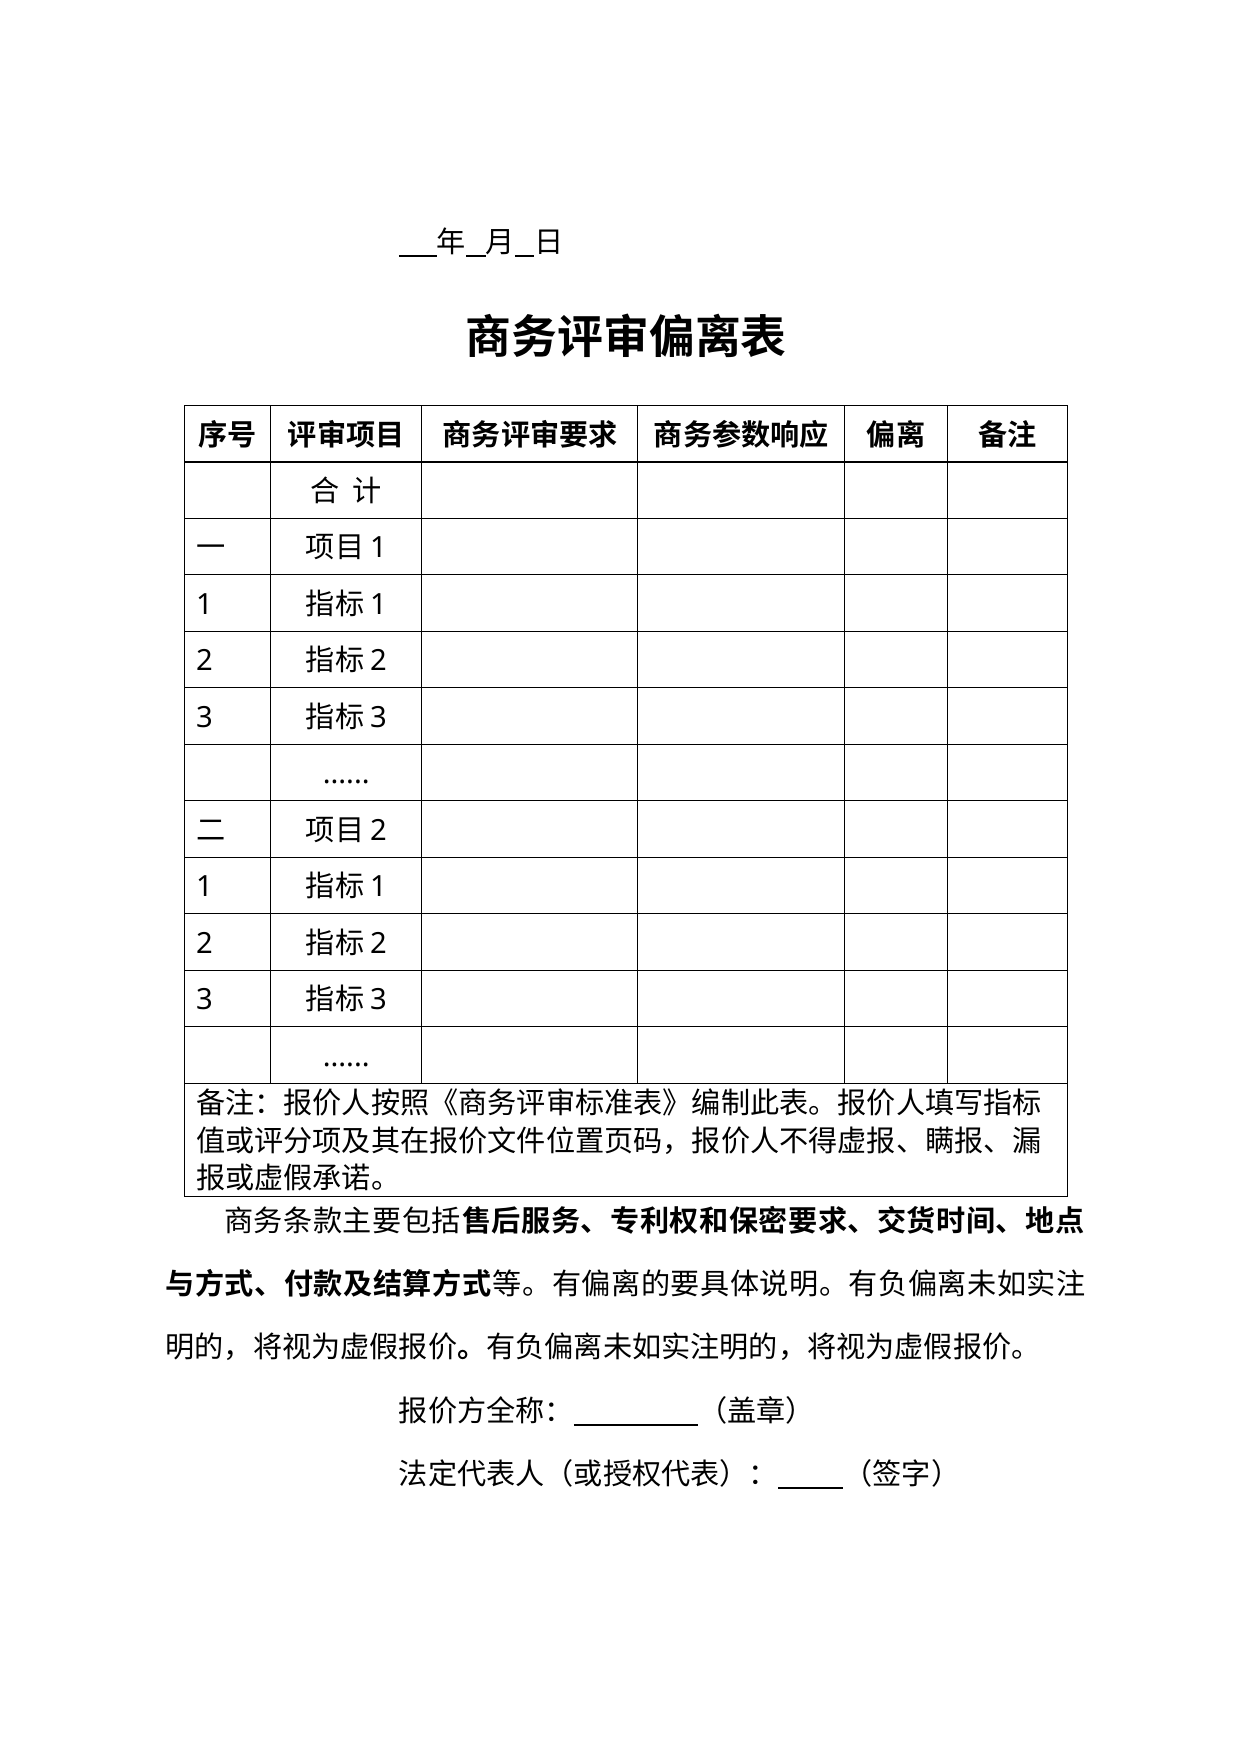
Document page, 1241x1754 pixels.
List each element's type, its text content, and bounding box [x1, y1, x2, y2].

table_header 备注 [948, 406, 1067, 461]
table_cell 1 [185, 575, 270, 631]
table_cell 2 [185, 632, 270, 687]
table_cell [638, 575, 844, 631]
table_cell [638, 801, 844, 857]
table_cell [845, 519, 947, 574]
table_cell 项目2 [271, 801, 421, 857]
table_cell 指标2 [271, 914, 421, 969]
table_cell [948, 914, 1067, 969]
table_cell [422, 914, 637, 969]
table_cell 3 [185, 688, 270, 744]
table_cell [948, 463, 1067, 518]
table_cell [185, 745, 270, 800]
table_cell [422, 519, 637, 574]
table_cell [638, 519, 844, 574]
table_header 商务评审要求 [422, 406, 637, 461]
table_cell [845, 914, 947, 969]
table_cell 指标2 [271, 632, 421, 687]
table_cell 二 [185, 801, 270, 857]
table_header 评审项目 [271, 406, 421, 461]
table_cell 合 计 [271, 463, 421, 518]
table_cell [422, 971, 637, 1026]
table_cell [422, 1027, 637, 1082]
table_cell [422, 575, 637, 631]
table_cell [422, 858, 637, 913]
table_cell [638, 632, 844, 687]
table_cell [845, 745, 947, 800]
table_cell [845, 971, 947, 1026]
table_cell [185, 463, 270, 518]
table_header 商务参数响应 [638, 406, 844, 461]
table_cell [948, 745, 1067, 800]
table_cell [948, 632, 1067, 687]
table_cell [845, 1027, 947, 1082]
table_cell 备注：报价人按照《商务评审标准表》编制此表。报价人填写指标值或评分项及其在报价文件位置页码，报价人不得虚报、瞒报、漏报或虚假承诺。 [185, 1084, 1067, 1196]
text 商务条款主要包括售后服务、专利权和保密要求、交货时间、地点与方式、付款及结算方式等。有偏离的要具体说明。有负偏离未如实注明的，将视为虚假报价。有负偏离未如实注明的，将视为虚假报价。 [165, 1197, 1087, 1366]
table_cell 指标1 [271, 858, 421, 913]
table_cell [948, 575, 1067, 631]
table_cell [638, 971, 844, 1026]
table_cell [845, 463, 947, 518]
text 年 月 日 [165, 218, 1087, 261]
table_cell 1 [185, 858, 270, 913]
table_cell [638, 858, 844, 913]
table_cell 指标3 [271, 688, 421, 744]
table_cell [948, 858, 1067, 913]
table_cell [845, 688, 947, 744]
table_cell [845, 801, 947, 857]
table_cell [638, 914, 844, 969]
table_cell 一 [185, 519, 270, 574]
table_cell [422, 463, 637, 518]
table_cell [948, 688, 1067, 744]
table_cell 指标3 [271, 971, 421, 1026]
table_cell 2 [185, 914, 270, 969]
table_cell 3 [185, 971, 270, 1026]
table_cell [845, 858, 947, 913]
table_cell 指标1 [271, 575, 421, 631]
table_header 偏离 [845, 406, 947, 461]
text 商务评审偏离表 [165, 307, 1087, 365]
table_cell [638, 1027, 844, 1082]
table_cell [638, 463, 844, 518]
table_cell [422, 745, 637, 800]
table_cell [845, 632, 947, 687]
table_cell [845, 575, 947, 631]
table_cell [948, 519, 1067, 574]
table_cell [948, 1027, 1067, 1082]
table_cell [422, 801, 637, 857]
table_cell [638, 745, 844, 800]
table_cell [185, 1027, 270, 1082]
table_cell ...... [271, 1027, 421, 1082]
table_cell [948, 971, 1067, 1026]
table_cell [422, 632, 637, 687]
table_cell [638, 688, 844, 744]
text 法定代表人（或授权代表）： （签字） [165, 1451, 1087, 1493]
table_header 序号 [185, 406, 270, 461]
table_cell [948, 801, 1067, 857]
table_cell 项目1 [271, 519, 421, 574]
text 报价方全称： （盖章） [165, 1387, 1087, 1430]
table_cell [422, 688, 637, 744]
table_cell ...... [271, 745, 421, 800]
